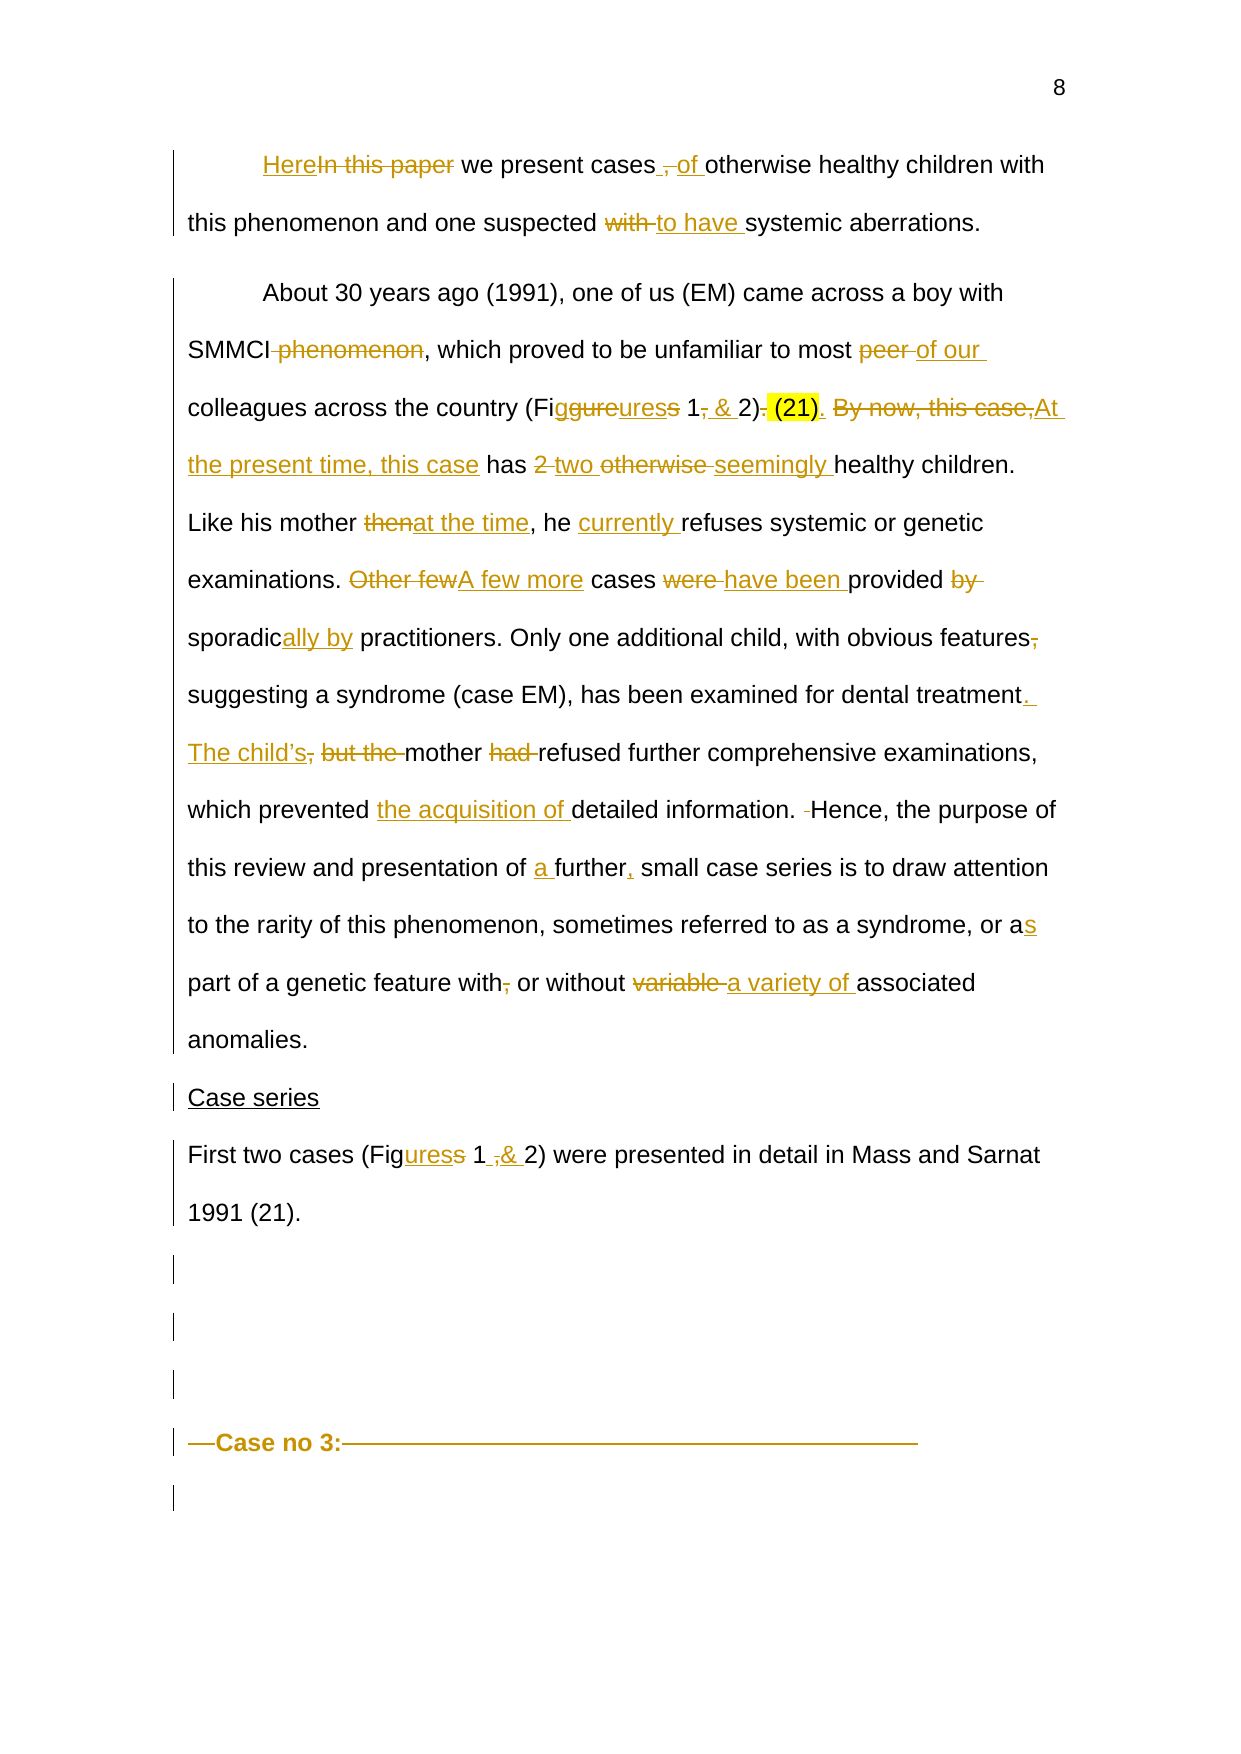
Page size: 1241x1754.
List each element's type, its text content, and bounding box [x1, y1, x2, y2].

text About 30 years ago (1991), one of us (EM) came across a boy with SMMCI, which proved to be unfamiliar to most colleagues across the country (Fi 12) (21) has healthy children. Like his mother , he refuses systemic or genetic examinations. cases provided sporadic practitioners. Only one additional child, with obvious features suggesting a syndrome (case EM), has been examined for dental treatment mother refused further comprehensive examinations, which prevented detailed information. Hence, the purpose of this review and presentation of further small case series is to draw attention to the rarity of this phenomenon, sometimes referred to as a syndrome, or a part of a genetic feature with or without associated anomalies. [187, 277, 1066, 1054]
text Case no 3: [187, 1427, 1066, 1456]
text Case series [187, 1082, 1066, 1111]
text we present casesotherwise healthy children with this phenomenon and one suspected systemic aberrations. [187, 150, 1066, 236]
text First two cases (Fig 12) were presented in detail in Mass and Sarnat 1991 (21). [187, 1140, 1066, 1226]
